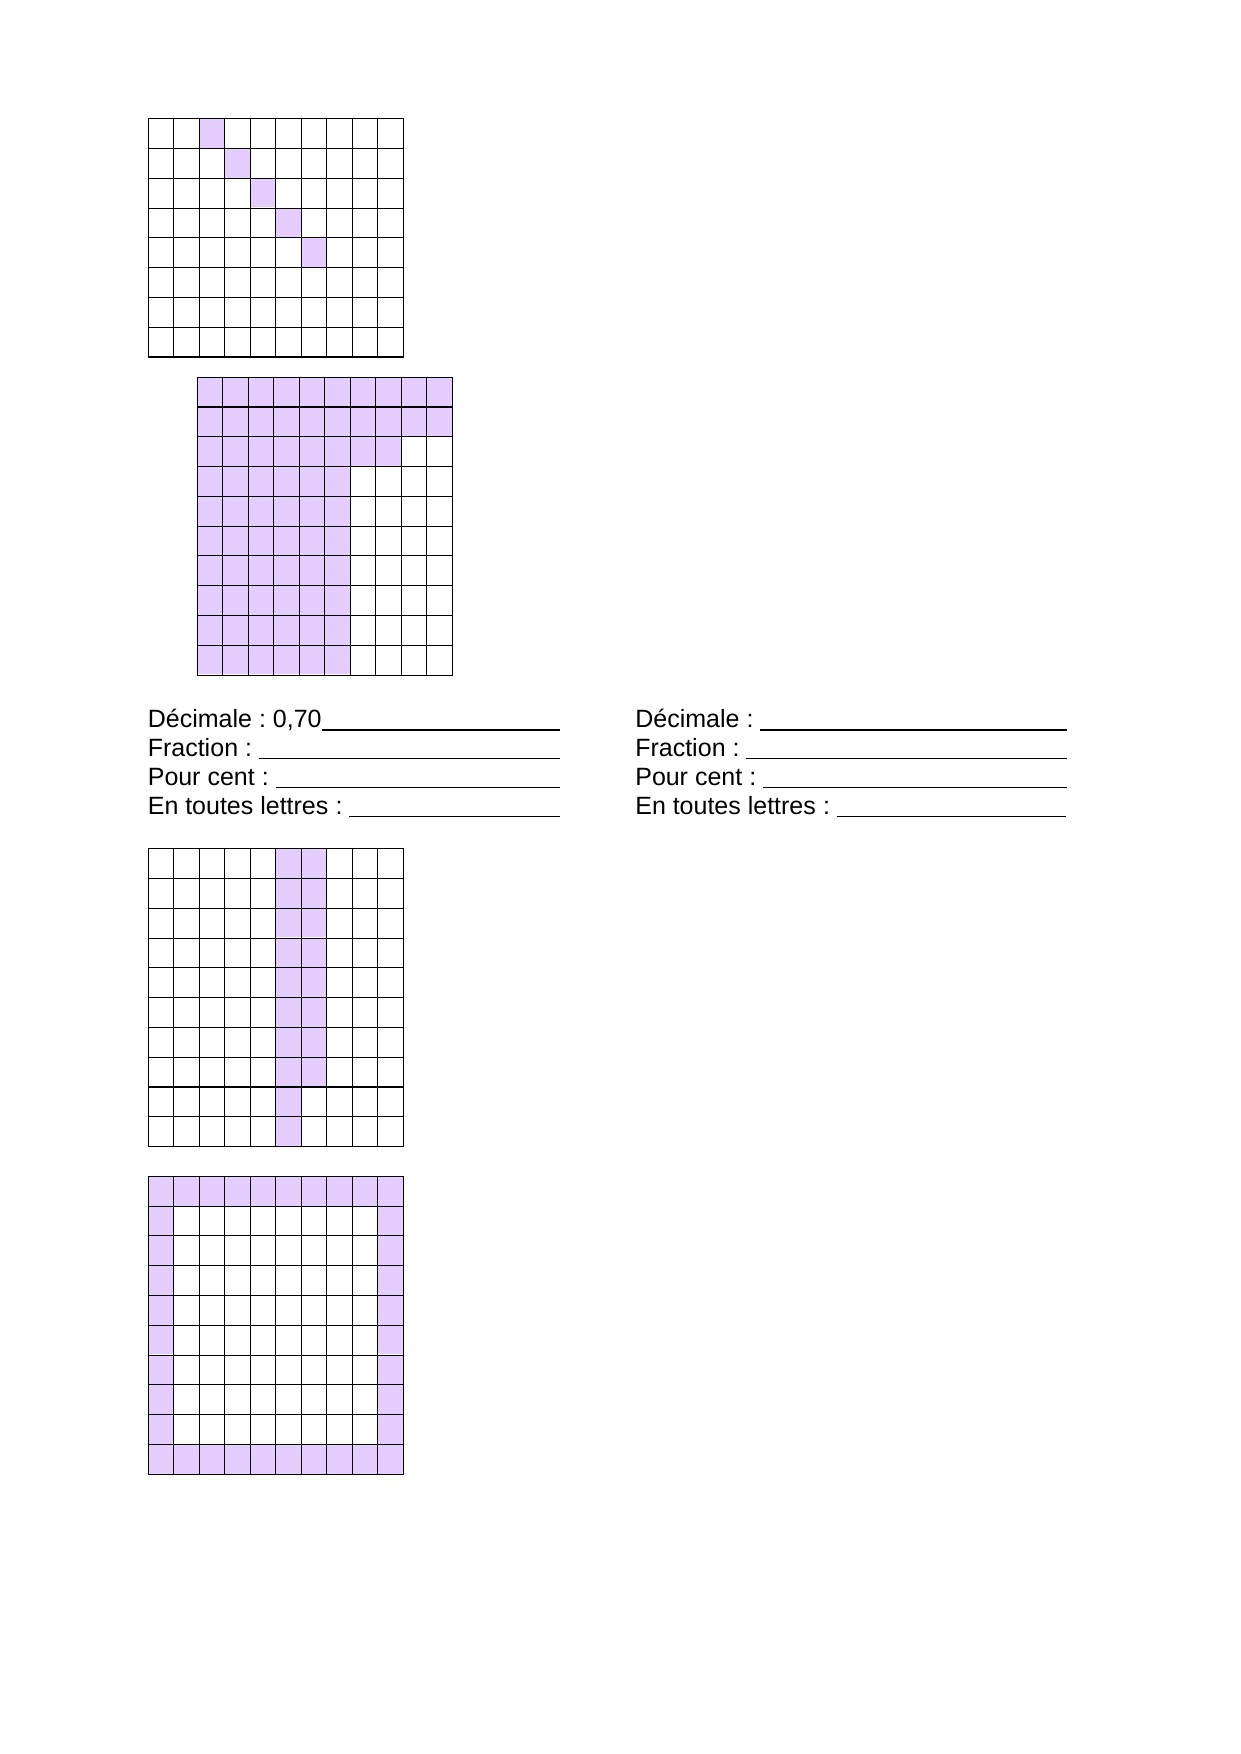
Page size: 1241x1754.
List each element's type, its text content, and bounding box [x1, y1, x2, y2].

table_cell [223, 556, 248, 585]
table_cell [325, 467, 350, 496]
table_cell [200, 1236, 224, 1265]
table_cell [225, 1236, 250, 1265]
table_cell [251, 939, 275, 967]
table_cell [327, 328, 352, 356]
text Fraction : Fraction : [148, 733, 1122, 762]
table_cell [249, 408, 273, 436]
table_header [274, 378, 299, 406]
table_cell [225, 209, 250, 237]
table_cell [225, 298, 250, 327]
table_cell [327, 968, 352, 997]
table_cell [225, 939, 250, 967]
table_cell [198, 527, 222, 555]
table_cell [378, 1326, 403, 1354]
table_cell [378, 1117, 403, 1146]
table_cell [276, 1326, 301, 1354]
table_cell [200, 1266, 224, 1295]
table_cell [302, 1326, 326, 1354]
table_cell [353, 298, 377, 327]
table_cell [149, 328, 173, 356]
table_cell [251, 1207, 275, 1235]
table_cell [200, 1445, 224, 1474]
table_cell [251, 209, 275, 237]
table_header [276, 849, 301, 878]
table_header [149, 849, 173, 878]
table_cell [302, 1207, 326, 1235]
table_header [378, 1177, 403, 1206]
table_cell [353, 1415, 377, 1444]
table_cell [251, 1356, 275, 1384]
table_cell [223, 586, 248, 615]
table_cell [174, 1028, 199, 1057]
table_cell [302, 1236, 326, 1265]
table_cell [251, 1445, 275, 1474]
table_cell [327, 1028, 352, 1057]
table_header [302, 1177, 326, 1206]
table_cell [198, 437, 222, 466]
table_cell [302, 1356, 326, 1384]
table_cell [200, 1415, 224, 1444]
table_cell [327, 119, 352, 148]
table_cell [174, 1058, 199, 1086]
table_cell [225, 149, 250, 178]
table_cell [327, 298, 352, 327]
table_cell [378, 998, 403, 1027]
table_cell [327, 1266, 352, 1295]
table_cell [149, 1385, 173, 1414]
table_cell [276, 268, 301, 297]
table_cell [378, 1058, 403, 1086]
table_cell [225, 1058, 250, 1086]
table_cell [353, 939, 377, 967]
table_cell [149, 1326, 173, 1354]
table_cell [223, 497, 248, 526]
table_cell [327, 268, 352, 297]
table_cell [276, 968, 301, 997]
table_cell [174, 1117, 199, 1146]
table_cell [376, 437, 401, 466]
table_header [200, 1177, 224, 1206]
table_cell [200, 998, 224, 1027]
table_cell [225, 1117, 250, 1146]
table_cell [378, 968, 403, 997]
table_header [376, 378, 401, 406]
table_cell [251, 328, 275, 356]
table_cell [427, 467, 452, 496]
table_cell [378, 268, 403, 297]
table_cell [174, 1266, 199, 1295]
table_cell [402, 556, 426, 585]
table_cell [378, 1445, 403, 1474]
table_cell [251, 1385, 275, 1414]
table_cell [200, 968, 224, 997]
table_header [223, 378, 248, 406]
table_cell [327, 1117, 352, 1146]
table_cell [149, 998, 173, 1027]
table_cell [200, 149, 224, 178]
table_cell [223, 467, 248, 496]
table_cell [200, 909, 224, 937]
table_cell [174, 268, 199, 297]
table_cell [427, 586, 452, 615]
table_cell [198, 556, 222, 585]
table_cell [327, 1445, 352, 1474]
table_cell [276, 1296, 301, 1325]
table_cell [249, 646, 273, 674]
text Décimale : 0,70 Décimale : [148, 704, 1122, 733]
table_cell [149, 149, 173, 178]
table_cell [249, 556, 273, 585]
table_header [200, 849, 224, 878]
table_cell [302, 209, 326, 237]
table_cell [300, 437, 324, 466]
table_cell [223, 437, 248, 466]
table_header [378, 849, 403, 878]
table_cell [225, 968, 250, 997]
table_cell [302, 149, 326, 178]
table_cell [225, 179, 250, 207]
table_cell [276, 328, 301, 356]
table_cell [327, 879, 352, 908]
table_cell [149, 119, 173, 148]
table_cell [174, 1207, 199, 1235]
table_header [325, 378, 350, 406]
table_cell [276, 1207, 301, 1235]
table_cell [174, 909, 199, 937]
table_cell [200, 179, 224, 207]
table_cell [327, 1236, 352, 1265]
table_cell [200, 268, 224, 297]
table_cell [402, 586, 426, 615]
table_cell [276, 1058, 301, 1086]
table_cell [149, 238, 173, 267]
table_cell [376, 467, 401, 496]
table_cell [402, 497, 426, 526]
table_header [353, 849, 377, 878]
table_header [149, 1177, 173, 1206]
table_cell [325, 586, 350, 615]
table_cell [378, 1296, 403, 1325]
table_cell [300, 616, 324, 645]
table_cell [427, 497, 452, 526]
table_cell [149, 1088, 173, 1116]
table_cell [225, 1266, 250, 1295]
table_cell [353, 1445, 377, 1474]
table_cell [353, 1088, 377, 1116]
table_cell [276, 998, 301, 1027]
table_cell [353, 1236, 377, 1265]
table_cell [353, 998, 377, 1027]
table_cell [251, 1088, 275, 1116]
table_header [327, 849, 352, 878]
table_cell [402, 616, 426, 645]
table_cell [378, 238, 403, 267]
table_cell [274, 646, 299, 674]
table_cell [198, 408, 222, 436]
table_cell [174, 1088, 199, 1116]
table_cell [174, 328, 199, 356]
table_cell [274, 437, 299, 466]
table_cell [351, 497, 375, 526]
table_header [302, 849, 326, 878]
table_cell [302, 1266, 326, 1295]
table_cell [302, 879, 326, 908]
table_cell [302, 268, 326, 297]
table_cell [225, 1356, 250, 1384]
table_cell [353, 209, 377, 237]
table_cell [327, 1415, 352, 1444]
table_cell [200, 1296, 224, 1325]
table_cell [251, 1266, 275, 1295]
table_cell [276, 179, 301, 207]
table_cell [353, 1207, 377, 1235]
table_cell [327, 1058, 352, 1086]
table_cell [376, 586, 401, 615]
table_cell [174, 149, 199, 178]
table_cell [327, 179, 352, 207]
table_cell [198, 646, 222, 674]
table_cell [378, 1236, 403, 1265]
table_cell [402, 527, 426, 555]
table_cell [300, 646, 324, 674]
table_cell [274, 408, 299, 436]
table_cell [251, 268, 275, 297]
table_cell [351, 408, 375, 436]
table_cell [302, 1296, 326, 1325]
table_cell [225, 238, 250, 267]
table_cell [251, 179, 275, 207]
table_cell [353, 119, 377, 148]
table_cell [149, 179, 173, 207]
table_cell [276, 1117, 301, 1146]
table_cell [251, 1415, 275, 1444]
table_cell [351, 527, 375, 555]
table_cell [302, 1088, 326, 1116]
table_header [276, 1177, 301, 1206]
table_header [351, 378, 375, 406]
table_cell [251, 1058, 275, 1086]
table_cell [353, 909, 377, 937]
table_cell [327, 238, 352, 267]
table_cell [200, 939, 224, 967]
table_cell [274, 556, 299, 585]
table_header [327, 1177, 352, 1206]
table_cell [200, 1356, 224, 1384]
table_cell [276, 909, 301, 937]
table_cell [149, 1415, 173, 1444]
table_cell [274, 616, 299, 645]
table_cell [353, 328, 377, 356]
table_cell [149, 1028, 173, 1057]
table_cell [276, 879, 301, 908]
table_cell [353, 179, 377, 207]
table_cell [251, 238, 275, 267]
table_cell [149, 1356, 173, 1384]
table_cell [251, 909, 275, 937]
table_cell [149, 1236, 173, 1265]
table_cell [149, 1296, 173, 1325]
table_cell [249, 497, 273, 526]
table_cell [325, 556, 350, 585]
table_cell [274, 527, 299, 555]
table_cell [174, 1385, 199, 1414]
table_cell [251, 298, 275, 327]
table_cell [325, 497, 350, 526]
table_cell [249, 437, 273, 466]
table_cell [300, 497, 324, 526]
table_cell [251, 879, 275, 908]
table_cell [149, 939, 173, 967]
table_cell [353, 1058, 377, 1086]
table_cell [302, 119, 326, 148]
table_cell [200, 1028, 224, 1057]
table_cell [427, 527, 452, 555]
table_cell [353, 149, 377, 178]
table_cell [327, 209, 352, 237]
table_cell [376, 556, 401, 585]
table_header [427, 378, 452, 406]
table_cell [327, 909, 352, 937]
table_cell [174, 1296, 199, 1325]
table_cell [378, 1028, 403, 1057]
table_cell [402, 646, 426, 674]
table_cell [274, 467, 299, 496]
table_cell [174, 209, 199, 237]
table_cell [249, 616, 273, 645]
table_cell [200, 298, 224, 327]
table_cell [251, 998, 275, 1027]
table_cell [378, 298, 403, 327]
table_cell [276, 1445, 301, 1474]
table_cell [353, 968, 377, 997]
table_cell [225, 909, 250, 937]
table_cell [351, 437, 375, 466]
table_cell [353, 268, 377, 297]
table_cell [249, 586, 273, 615]
table_cell [225, 1088, 250, 1116]
table_cell [353, 238, 377, 267]
table_header [300, 378, 324, 406]
table_cell [325, 646, 350, 674]
table_cell [302, 179, 326, 207]
table_cell [225, 119, 250, 148]
table_cell [276, 939, 301, 967]
table_header [225, 1177, 250, 1206]
table_cell [225, 879, 250, 908]
table_cell [353, 1326, 377, 1354]
table_cell [302, 909, 326, 937]
table_cell [378, 209, 403, 237]
table_cell [378, 909, 403, 937]
table_cell [276, 1266, 301, 1295]
table_cell [351, 556, 375, 585]
table_cell [302, 298, 326, 327]
table_cell [351, 586, 375, 615]
table_cell [251, 1236, 275, 1265]
table_cell [351, 646, 375, 674]
table_cell [149, 879, 173, 908]
table_cell [276, 238, 301, 267]
table_cell [223, 616, 248, 645]
table_cell [149, 1058, 173, 1086]
table_cell [302, 998, 326, 1027]
table_header [353, 1177, 377, 1206]
table_cell [174, 119, 199, 148]
table_cell [325, 408, 350, 436]
table_cell [174, 879, 199, 908]
table_cell [302, 1385, 326, 1414]
table_cell [378, 1207, 403, 1235]
table_cell [351, 467, 375, 496]
table_cell [378, 1266, 403, 1295]
table_cell [223, 646, 248, 674]
table_cell [225, 1326, 250, 1354]
table_cell [376, 408, 401, 436]
table_cell [225, 1385, 250, 1414]
table_cell [302, 968, 326, 997]
table_cell [200, 119, 224, 148]
table_header [198, 378, 222, 406]
table_cell [327, 1326, 352, 1354]
table_cell [198, 497, 222, 526]
table_cell [378, 1385, 403, 1414]
table_cell [274, 586, 299, 615]
table_cell [149, 909, 173, 937]
table_cell [300, 467, 324, 496]
table_cell [325, 616, 350, 645]
table_cell [225, 1415, 250, 1444]
table_cell [302, 1117, 326, 1146]
table_cell [353, 1385, 377, 1414]
table_cell [353, 1117, 377, 1146]
table_cell [302, 1058, 326, 1086]
table_cell [223, 527, 248, 555]
table_cell [302, 238, 326, 267]
table_cell [302, 328, 326, 356]
table_cell [251, 149, 275, 178]
table_cell [353, 1296, 377, 1325]
table_cell [200, 1207, 224, 1235]
table_cell [427, 437, 452, 466]
table_cell [351, 616, 375, 645]
table_header [402, 378, 426, 406]
table_cell [378, 1415, 403, 1444]
table_cell [174, 179, 199, 207]
table_cell [276, 1356, 301, 1384]
table_cell [353, 1356, 377, 1384]
table_cell [174, 1445, 199, 1474]
table_cell [200, 209, 224, 237]
table_header [251, 849, 275, 878]
table_cell [249, 467, 273, 496]
table_cell [378, 1088, 403, 1116]
table_cell [225, 1296, 250, 1325]
table_cell [300, 527, 324, 555]
table_cell [174, 298, 199, 327]
table_cell [198, 586, 222, 615]
table_cell [225, 1207, 250, 1235]
table_cell [378, 119, 403, 148]
table_cell [251, 968, 275, 997]
table_cell [378, 179, 403, 207]
table_cell [378, 879, 403, 908]
table_cell [378, 328, 403, 356]
table_cell [174, 1326, 199, 1354]
table_cell [276, 119, 301, 148]
table_cell [325, 527, 350, 555]
text En toutes lettres : En toutes lettres : [148, 791, 1122, 819]
table_cell [149, 1445, 173, 1474]
table_cell [325, 437, 350, 466]
table_cell [149, 298, 173, 327]
table_cell [200, 879, 224, 908]
table_cell [427, 408, 452, 436]
table_cell [174, 939, 199, 967]
table_cell [200, 328, 224, 356]
table_cell [251, 1296, 275, 1325]
table_cell [378, 149, 403, 178]
table_cell [327, 939, 352, 967]
table_cell [198, 467, 222, 496]
table_cell [378, 1356, 403, 1384]
table_header [249, 378, 273, 406]
table_cell [327, 1207, 352, 1235]
table_cell [251, 119, 275, 148]
table_cell [276, 1088, 301, 1116]
table_cell [276, 1415, 301, 1444]
table_cell [174, 1236, 199, 1265]
table_cell [149, 1117, 173, 1146]
table_cell [225, 1028, 250, 1057]
table_cell [200, 238, 224, 267]
table_header [174, 1177, 199, 1206]
text Pour cent : Pour cent : [148, 762, 1122, 791]
table_cell [353, 1028, 377, 1057]
table_cell [327, 149, 352, 178]
table_cell [302, 1445, 326, 1474]
table_cell [402, 408, 426, 436]
table_cell [223, 408, 248, 436]
table_cell [174, 1356, 199, 1384]
table_cell [225, 268, 250, 297]
table_cell [276, 298, 301, 327]
table_cell [376, 497, 401, 526]
table_cell [225, 1445, 250, 1474]
table_cell [200, 1058, 224, 1086]
table_cell [427, 616, 452, 645]
table_cell [376, 527, 401, 555]
table_cell [302, 1028, 326, 1057]
table_cell [300, 556, 324, 585]
table_cell [149, 1207, 173, 1235]
table_cell [353, 1266, 377, 1295]
table_cell [149, 968, 173, 997]
table_cell [327, 1296, 352, 1325]
table_cell [327, 1088, 352, 1116]
table_cell [327, 1385, 352, 1414]
table_cell [327, 998, 352, 1027]
table_cell [276, 1236, 301, 1265]
table_cell [200, 1385, 224, 1414]
table_cell [249, 527, 273, 555]
table_cell [376, 646, 401, 674]
table_header [251, 1177, 275, 1206]
table_cell [300, 408, 324, 436]
table_cell [276, 1028, 301, 1057]
table_cell [378, 939, 403, 967]
table_cell [225, 998, 250, 1027]
table_cell [149, 1266, 173, 1295]
table_cell [174, 238, 199, 267]
table_cell [149, 209, 173, 237]
table_cell [174, 998, 199, 1027]
table_cell [376, 616, 401, 645]
table_cell [327, 1356, 352, 1384]
table_header [174, 849, 199, 878]
table_cell [251, 1326, 275, 1354]
table_cell [274, 497, 299, 526]
table_cell [302, 939, 326, 967]
table_cell [353, 879, 377, 908]
table_cell [200, 1088, 224, 1116]
table_cell [200, 1326, 224, 1354]
table_cell [149, 268, 173, 297]
table_cell [174, 968, 199, 997]
table_cell [276, 1385, 301, 1414]
table_cell [251, 1028, 275, 1057]
table_cell [225, 328, 250, 356]
table_cell [276, 149, 301, 178]
table_cell [198, 616, 222, 645]
table_cell [300, 586, 324, 615]
table_cell [200, 1117, 224, 1146]
table_cell [276, 209, 301, 237]
table_cell [402, 467, 426, 496]
table_cell [174, 1415, 199, 1444]
table_cell [427, 556, 452, 585]
table_cell [402, 437, 426, 466]
table_cell [427, 646, 452, 674]
table_cell [302, 1415, 326, 1444]
table_cell [251, 1117, 275, 1146]
table_header [225, 849, 250, 878]
